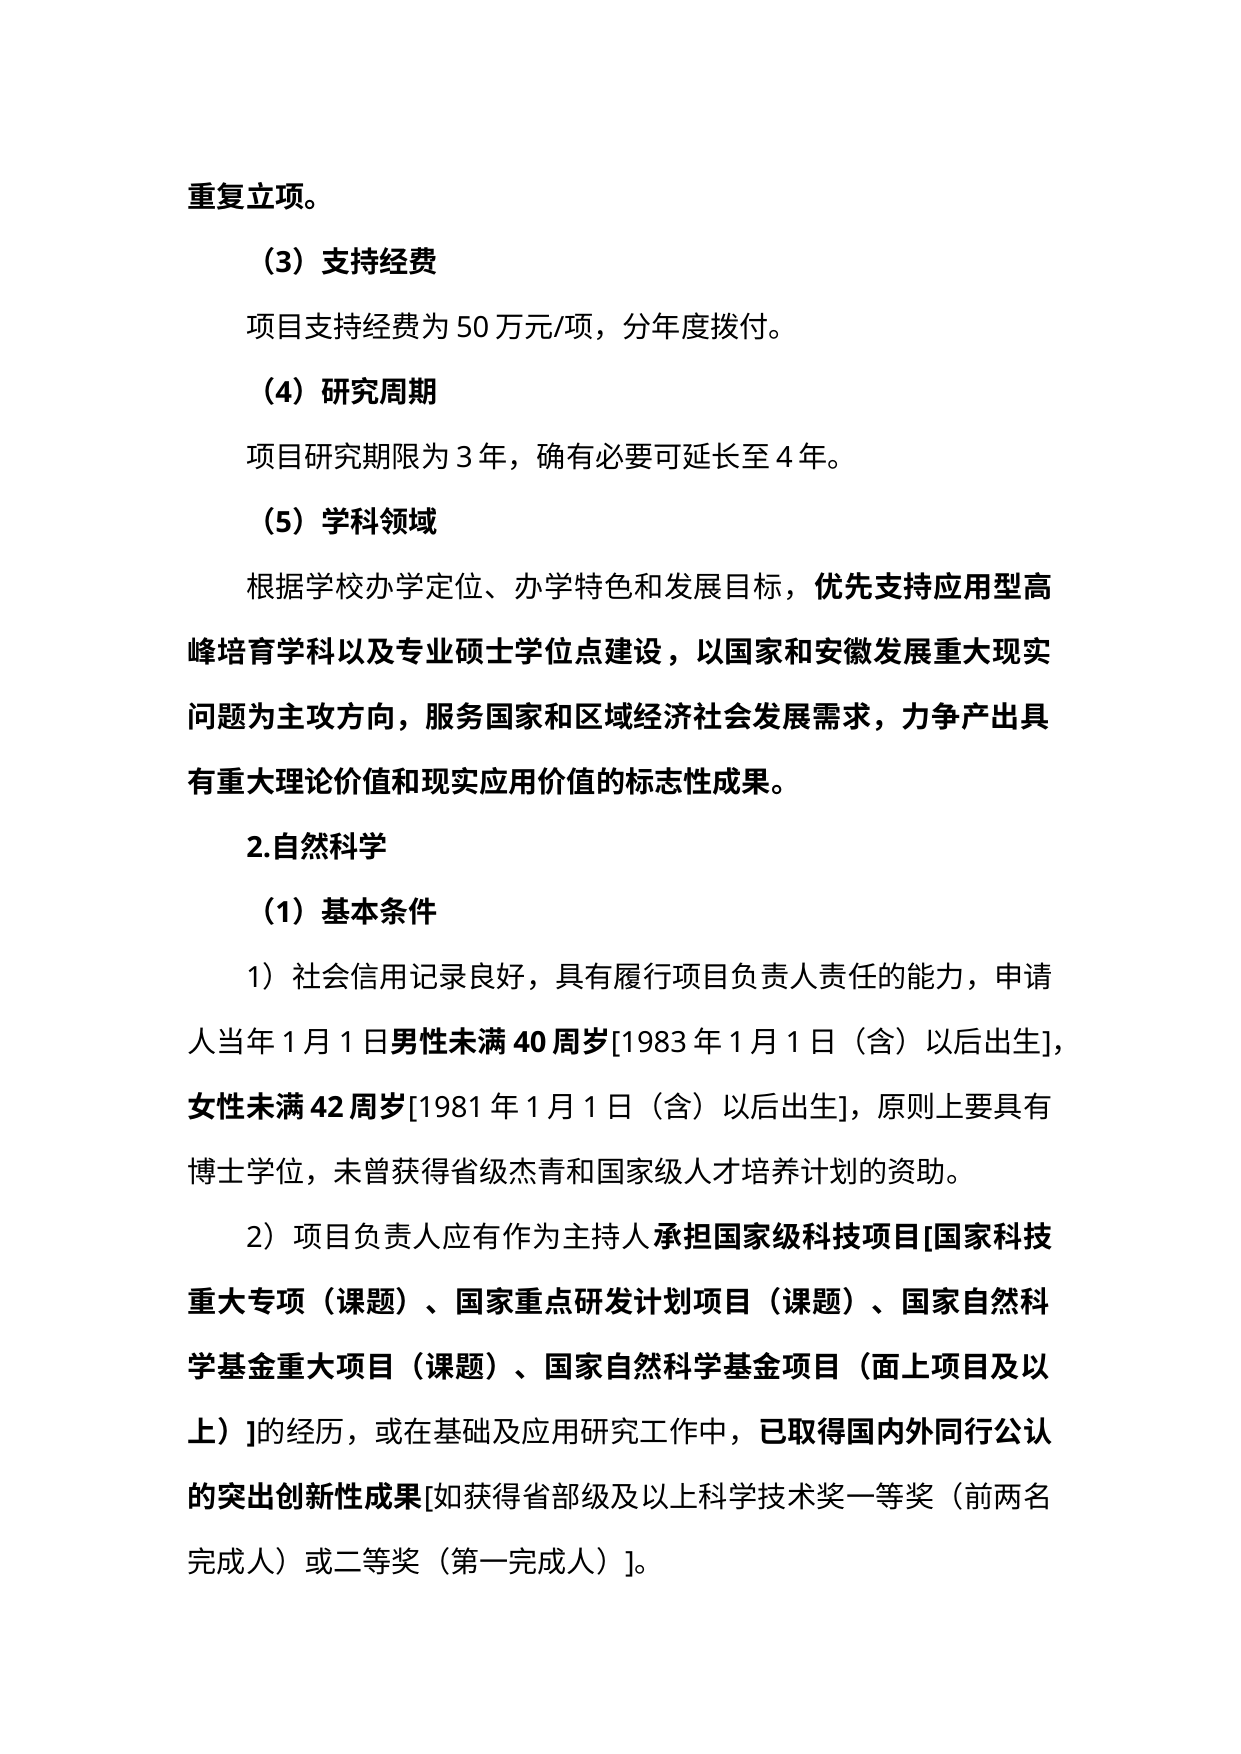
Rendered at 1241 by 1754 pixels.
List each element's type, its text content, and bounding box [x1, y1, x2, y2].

text （1）基本条件 [187, 877, 1053, 942]
text 项目研究期限为3年，确有必要可延长至4年。 [187, 422, 1053, 487]
text 项目支持经费为50万元/项，分年度拨付。 [187, 292, 1053, 357]
text （3）支持经费 [187, 227, 1053, 292]
text （4）研究周期 [187, 357, 1053, 422]
text 1）社会信用记录良好，具有履行项目负责人责任的能力，申请人当年1月1日男性未满40周岁[1983年1月1日（含）以后出生]，女性未满42周岁[1981年1月1日（含）以后出生]，原则上要具有博士学位，未曾获得省级杰青和国家级人才培养计划的资助。 [187, 942, 1053, 1202]
text 2.自然科学 [187, 812, 1053, 877]
text （5）学科领域 [187, 487, 1053, 552]
text 根据学校办学定位、办学特色和发展目标，优先支持应用型高峰培育学科以及专业硕士学位点建设，以国家和安徽发展重大现实问题为主攻方向，服务国家和区域经济社会发展需求，力争产出具有重大理论价值和现实应用价值的标志性成果。 [187, 552, 1053, 812]
text 2）项目负责人应有作为主持人承担国家级科技项目[国家科技重大专项（课题）、国家重点研发计划项目（课题）、国家自然科学基金重大项目（课题）、国家自然科学基金项目（面上项目及以上）]的经历，或在基础及应用研究工作中，已取得国内外同行公认的突出创新性成果[如获得省部级及以上科学技术奖一等奖（前两名完成人）或二等奖（第一完成人）]。 [187, 1202, 1053, 1592]
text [187, 162, 1053, 227]
